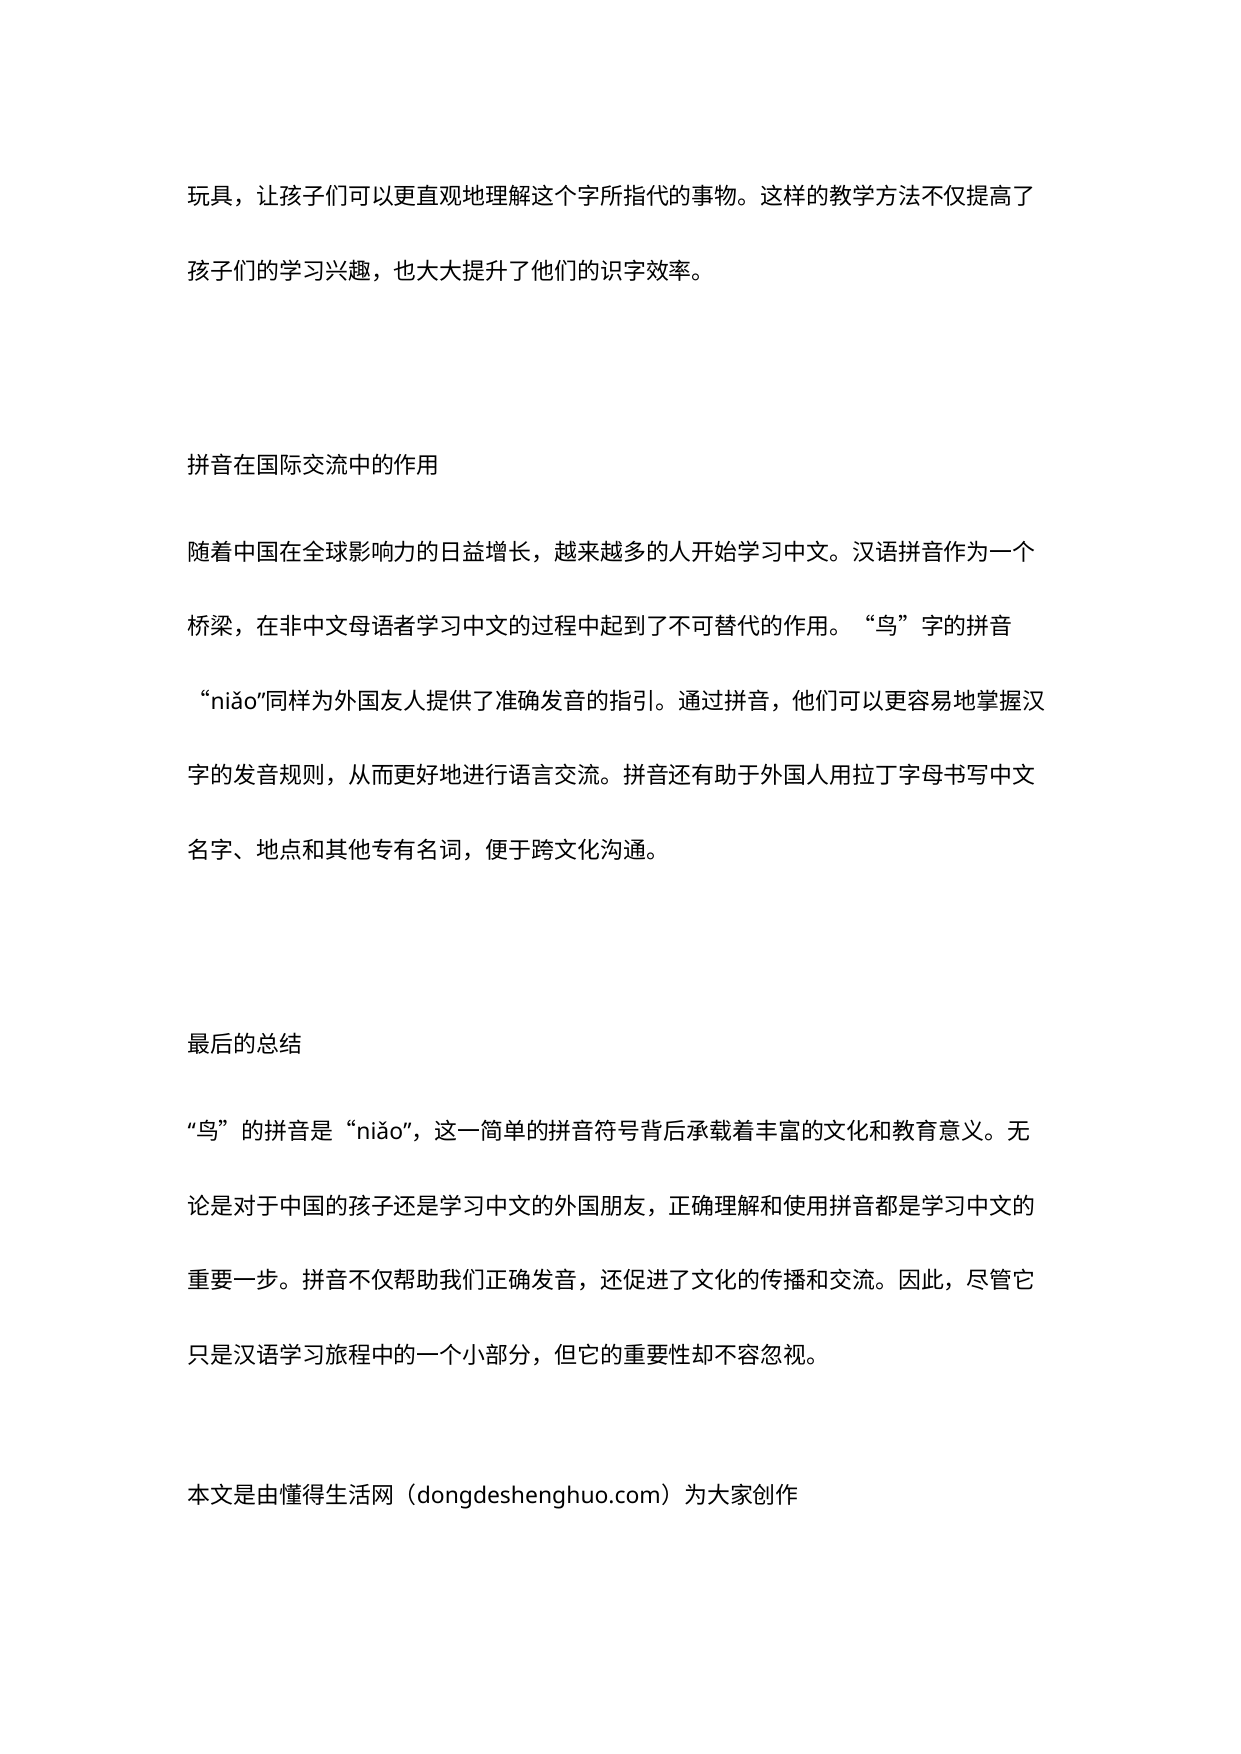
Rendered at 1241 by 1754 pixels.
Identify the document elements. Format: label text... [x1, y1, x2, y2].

text 本文是由懂得生活网（dongdeshenghuo.com）为大家创作 [187, 1462, 1053, 1527]
text 拼音在国际交流中的作用 [187, 431, 1053, 496]
text 随着中国在全球影响力的日益增长，越来越多的人开始学习中文。汉语拼音作为一个桥梁，在非中文母语者学习中文的过程中起到了不可替代的作用。“鸟”字的拼音“niǎo”同样为外国友人提供了准确发音的指引。通过拼音，他们可以更容易地掌握汉字的发音规则，从而更好地进行语言交流。拼音还有助于外国人用拉丁字母书写中文名字、地点和其他专有名词，便于跨文化沟通。 [187, 517, 1053, 881]
text “鸟”的拼音是“niǎo”，这一简单的拼音符号背后承载着丰富的文化和教育意义。无论是对于中国的孩子还是学习中文的外国朋友，正确理解和使用拼音都是学习中文的重要一步。拼音不仅帮助我们正确发音，还促进了文化的传播和交流。因此，尽管它只是汉语学习旅程中的一个小部分，但它的重要性却不容忽视。 [187, 1097, 1053, 1386]
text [187, 162, 1053, 302]
text 最后的总结 [187, 1011, 1053, 1076]
